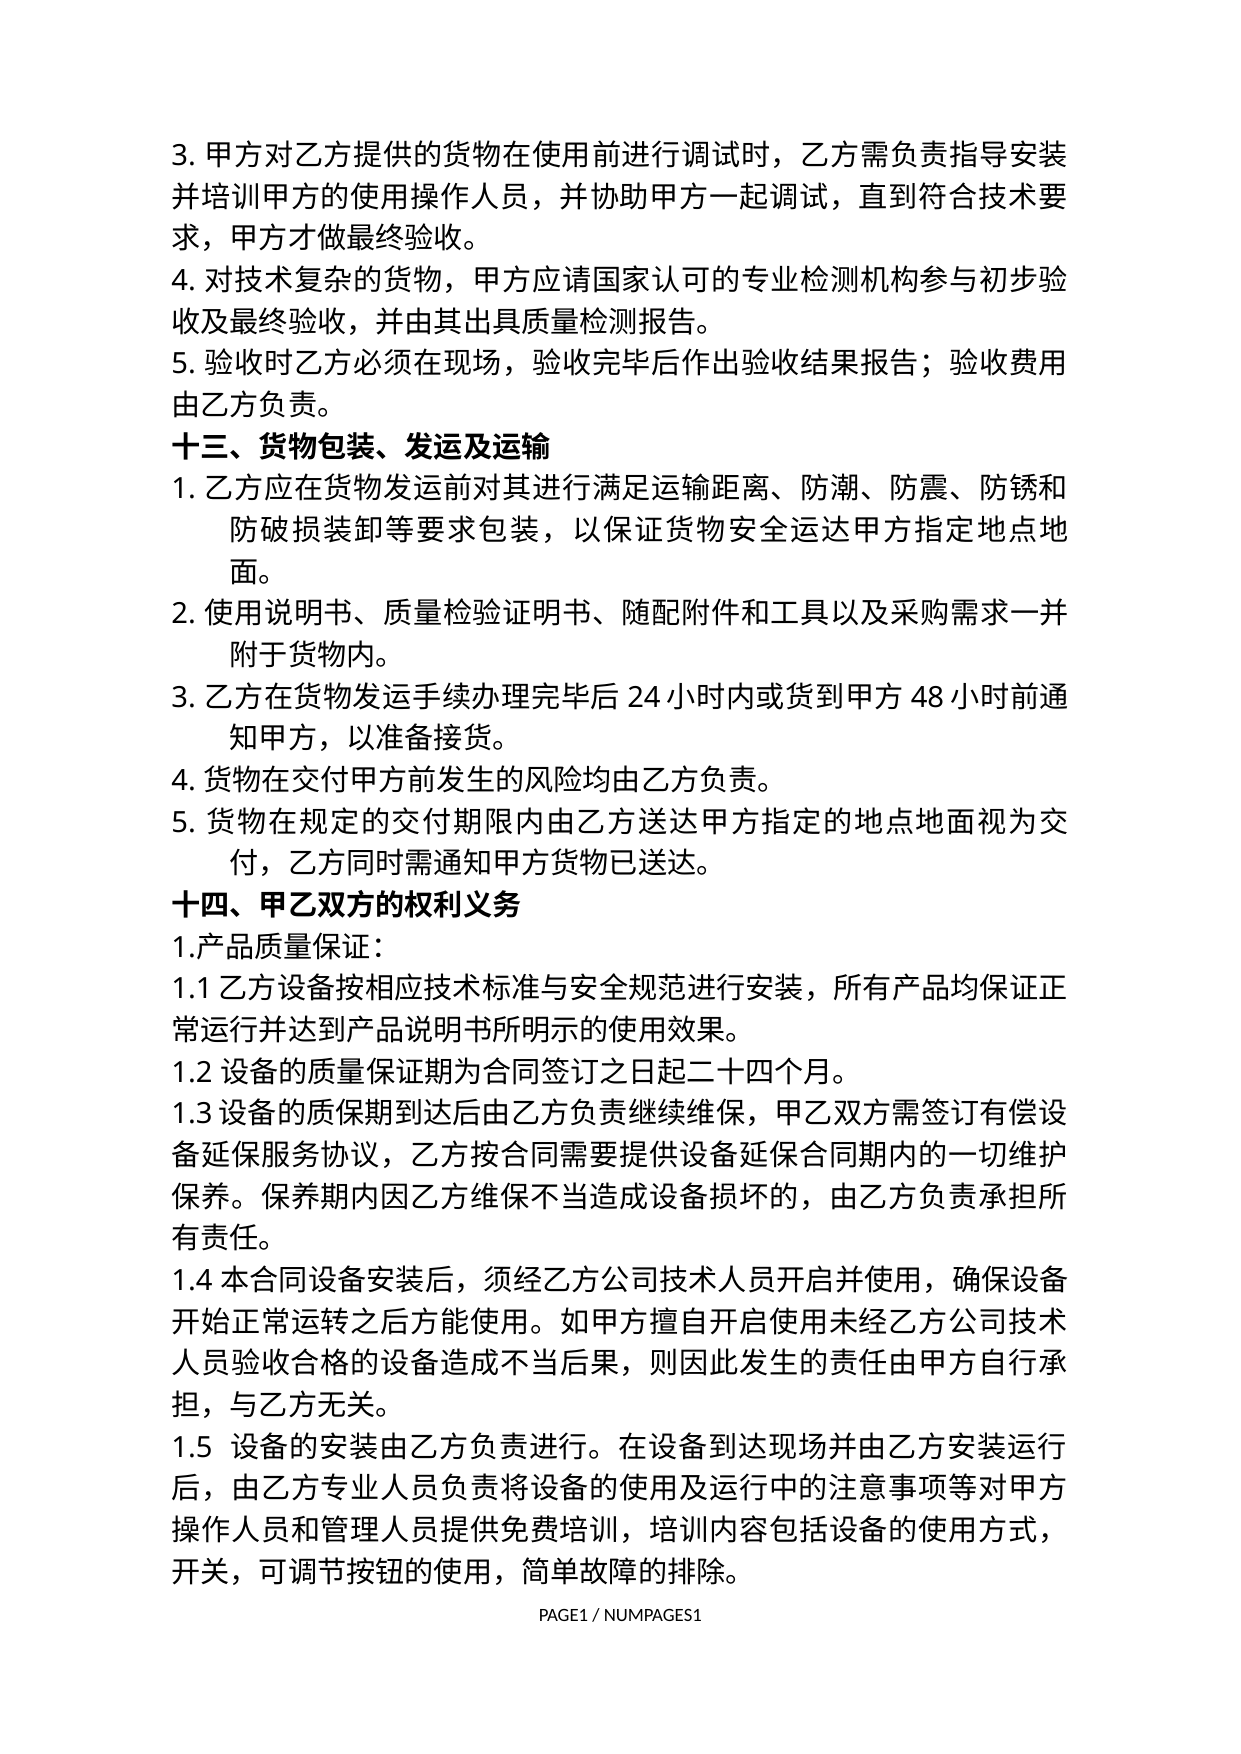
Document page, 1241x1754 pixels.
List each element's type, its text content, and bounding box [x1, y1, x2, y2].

text 1.产品质量保证： [171, 924, 1069, 966]
text 4. 货物在交付甲方前发生的风险均由乙方负责。 [171, 757, 1069, 799]
text 1.2 设备的质量保证期为合同签订之日起二十四个月。 [171, 1049, 1069, 1091]
text 5. 货物在规定的交付期限内由乙方送达甲方指定的地点地面视为交付，乙方同时需通知甲方货物已送达。 [171, 799, 1069, 882]
text 3. 乙方在货物发运手续办理完毕后24小时内或货到甲方48小时前通知甲方，以准备接货。 [171, 674, 1069, 757]
text 十三、货物包装、发运及运输 [171, 424, 1069, 466]
text 4. 对技术复杂的货物，甲方应请国家认可的专业检测机构参与初步验收及最终验收，并由其出具质量检测报告。 [171, 257, 1069, 341]
text 1.5 设备的安装由乙方负责进行。在设备到达现场并由乙方安装运行后，由乙方专业人员负责将设备的使用及运行中的注意事项等对甲方操作人员和管理人员提供免费培训，培训内容包括设备的使用方式，开关，可调节按钮的使用，简单故障的排除。 [171, 1424, 1069, 1591]
text 2. 使用说明书、质量检验证明书、随配附件和工具以及采购需求一并附于货物内。 [171, 591, 1069, 674]
text 3. 甲方对乙方提供的货物在使用前进行调试时，乙方需负责指导安装并培训甲方的使用操作人员，并协助甲方一起调试，直到符合技术要求，甲方才做最终验收。 [171, 132, 1069, 257]
text 1. 乙方应在货物发运前对其进行满足运输距离、防潮、防震、防锈和防破损装卸等要求包装，以保证货物安全运达甲方指定地点地面。 [171, 466, 1069, 591]
text 1.4 本合同设备安装后，须经乙方公司技术人员开启并使用，确保设备开始正常运转之后方能使用。如甲方擅自开启使用未经乙方公司技术人员验收合格的设备造成不当后果，则因此发生的责任由甲方自行承担，与乙方无关。 [171, 1257, 1069, 1424]
text 1.3设备的质保期到达后由乙方负责继续维保，甲乙双方需签订有偿设备延保服务协议，乙方按合同需要提供设备延保合同期内的一切维护保养。保养期内因乙方维保不当造成设备损坏的，由乙方负责承担所有责任。 [171, 1091, 1069, 1257]
text 5. 验收时乙方必须在现场，验收完毕后作出验收结果报告；验收费用由乙方负责。 [171, 341, 1069, 424]
text 1.1乙方设备按相应技术标准与安全规范进行安装，所有产品均保证正常运行并达到产品说明书所明示的使用效果。 [171, 966, 1069, 1049]
text 十四、甲乙双方的权利义务 [171, 882, 1069, 924]
